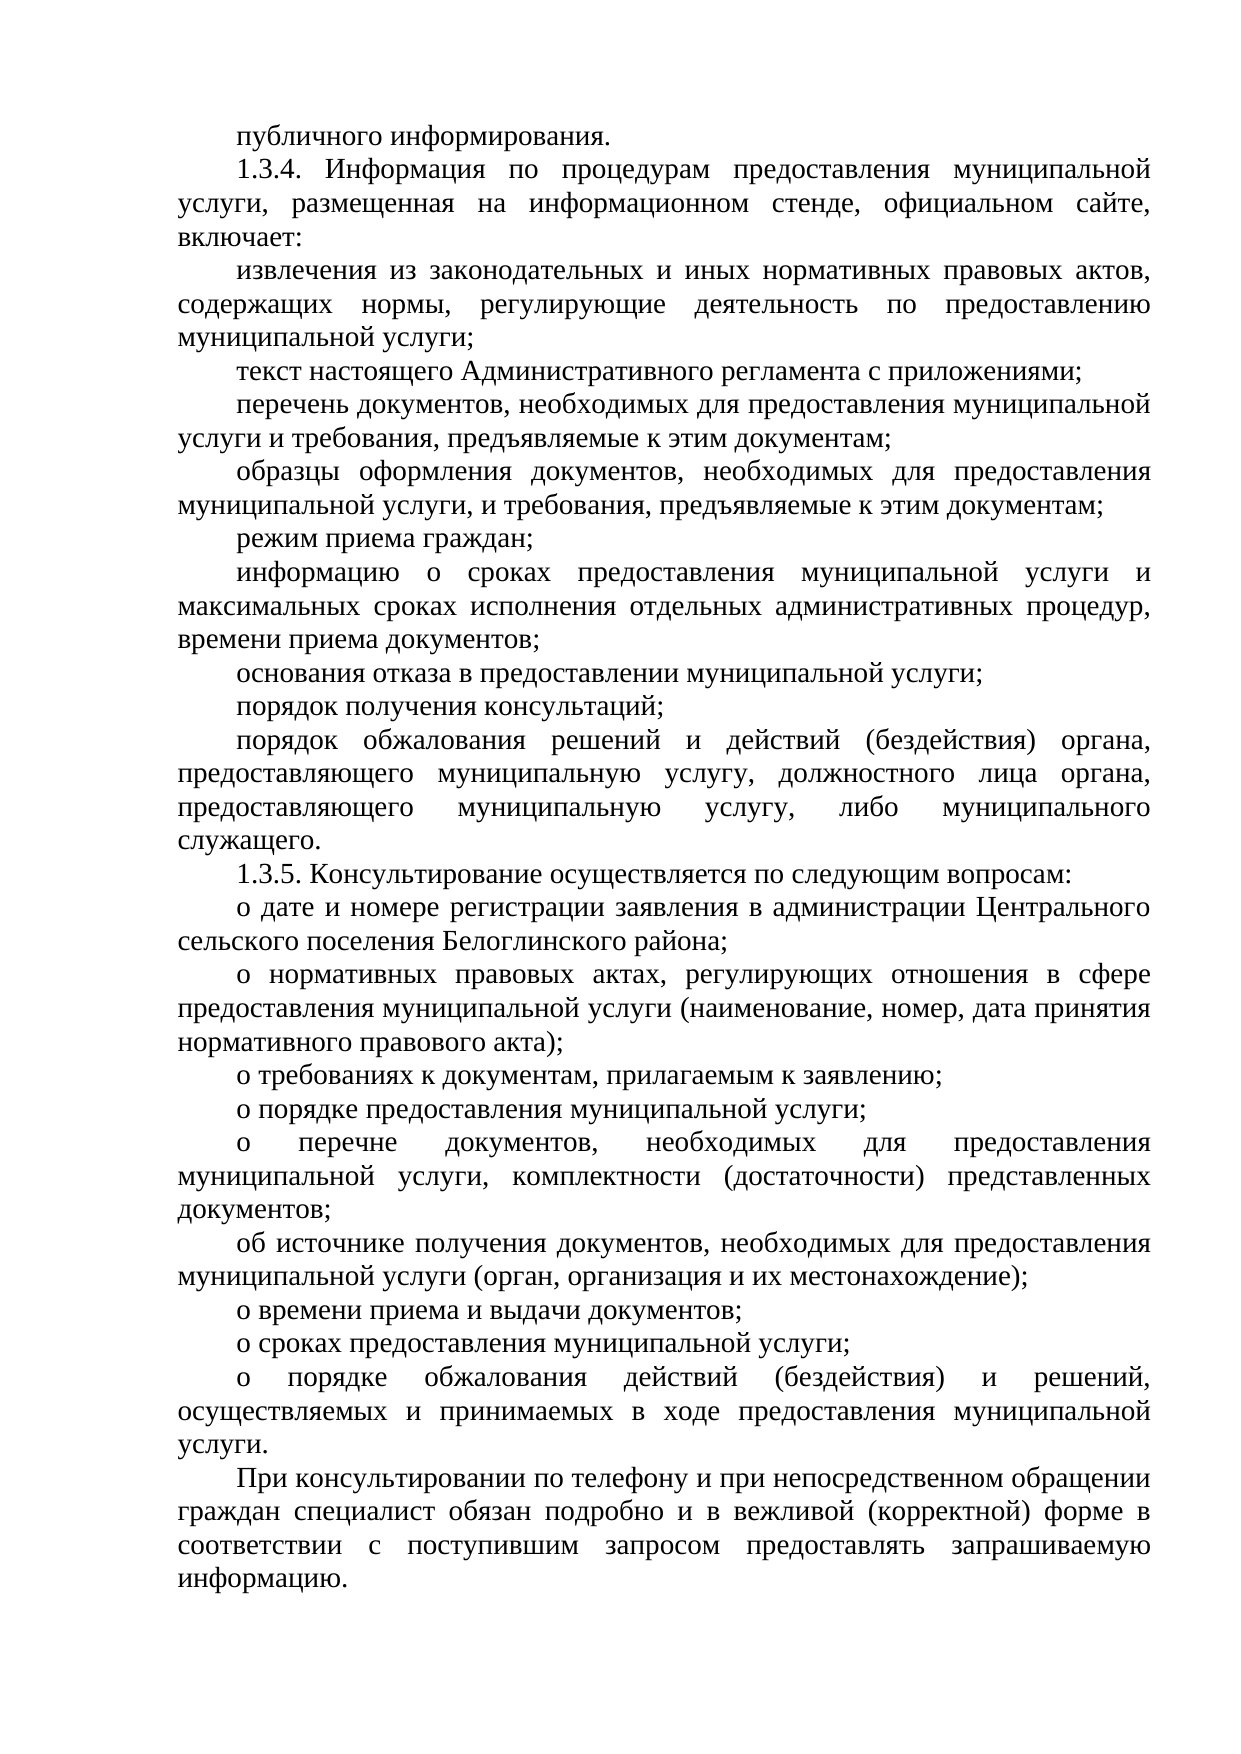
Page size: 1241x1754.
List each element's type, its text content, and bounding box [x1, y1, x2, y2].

text о сроках предоставления муниципальной услуги; [177, 1326, 1152, 1359]
text текст настоящего Административного регламента с приложениями; [177, 353, 1152, 386]
text о дате и номере регистрации заявления в администрации Центрального сельского поселения Белоглинского района; [177, 889, 1152, 957]
text порядок обжалования решений и действий (бездействия) органа, предоставляющего муниципальную услугу, должностного лица органа, предоставляющего муниципальную услугу, либо муниципального служащего. [177, 722, 1152, 856]
text извлечения из законодательных и иных нормативных правовых актов, содержащих нормы, регулирующие деятельность по предоставлению муниципальной услуги; [177, 252, 1152, 353]
text 1.3.4. Информация по процедурам предоставления муниципальной услуги, размещенная на информационном стенде, официальном сайте, включает: [177, 152, 1152, 252]
text об источнике получения документов, необходимых для предоставления муниципальной услуги (орган, организация и их местонахождение); [177, 1225, 1152, 1292]
text режим приема граждан; [177, 521, 1152, 554]
text о перечне документов, необходимых для предоставления муниципальной услуги, комплектности (достаточности) представленных документов; [177, 1124, 1152, 1225]
text При консультировании по телефону и при непосредственном обращении граждан специалист обязан подробно и в вежливой (корректной) форме в соответствии с поступившим запросом предоставлять запрашиваемую информацию. [177, 1460, 1152, 1594]
text публичного информирования. [177, 118, 1152, 152]
text образцы оформления документов, необходимых для предоставления муниципальной услуги, и требования, предъявляемые к этим документам; [177, 453, 1152, 521]
text о времени приема и выдачи документов; [177, 1292, 1152, 1326]
text перечень документов, необходимых для предоставления муниципальной услуги и требования, предъявляемые к этим документам; [177, 386, 1152, 453]
text о порядке предоставления муниципальной услуги; [177, 1091, 1152, 1124]
text о требованиях к документам, прилагаемым к заявлению; [177, 1057, 1152, 1091]
text 1.3.5. Консультирование осуществляется по следующим вопросам: [177, 856, 1152, 889]
text о нормативных правовых актах, регулирующих отношения в сфере предоставления муниципальной услуги (наименование, номер, дата принятия нормативного правового акта); [177, 957, 1152, 1057]
text основания отказа в предоставлении муниципальной услуги; [177, 655, 1152, 688]
text порядок получения консультаций; [177, 688, 1152, 722]
text информацию о сроках предоставления муниципальной услуги и максимальных сроках исполнения отдельных административных процедур, времени приема документов; [177, 554, 1152, 655]
text о порядке обжалования действий (бездействия) и решений, осуществляемых и принимаемых в ходе предоставления муниципальной услуги. [177, 1359, 1152, 1460]
